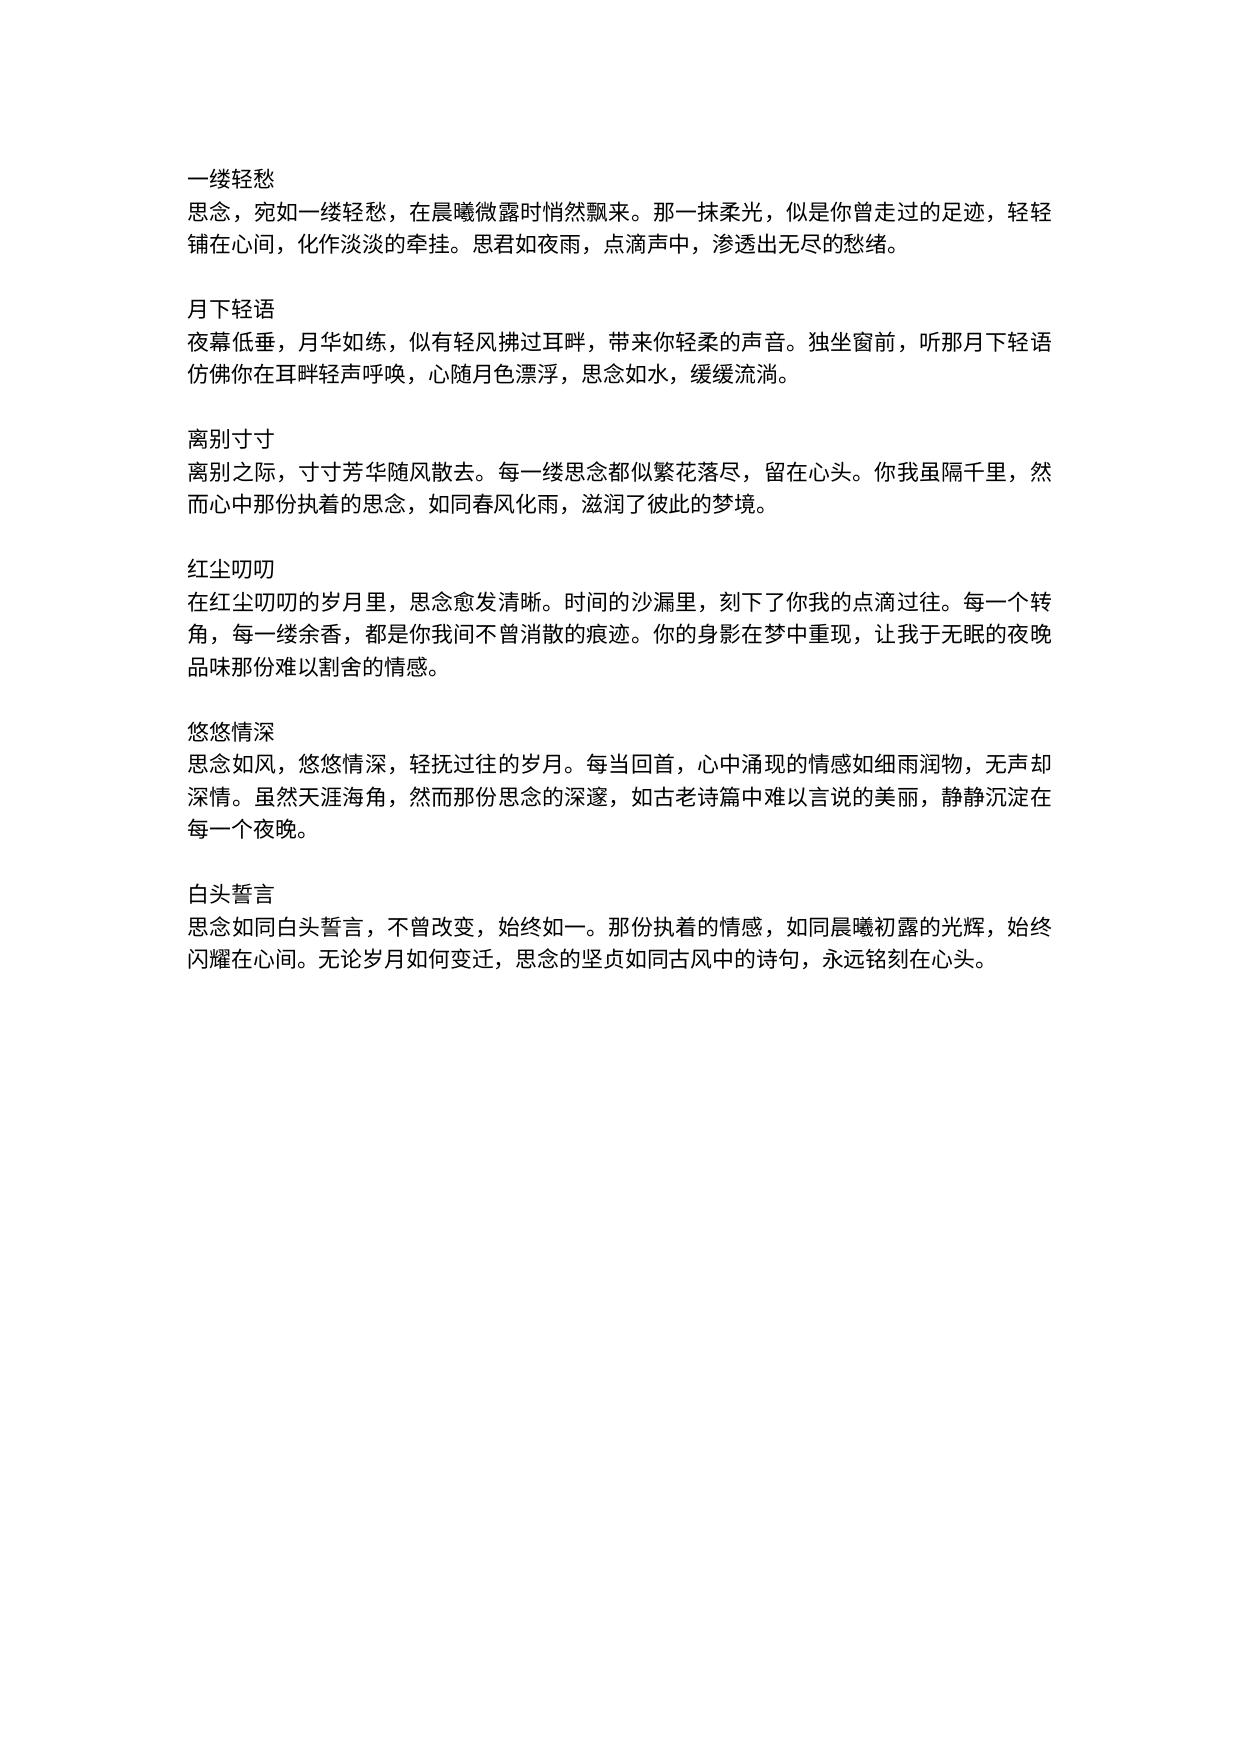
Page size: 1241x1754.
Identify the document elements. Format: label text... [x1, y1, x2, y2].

text 悠悠情深 [187, 714, 1053, 747]
text 夜幕低垂，月华如练，似有轻风拂过耳畔，带来你轻柔的声音。独坐窗前，听那月下轻语，仿佛你在耳畔轻声呼唤，心随月色漂浮，思念如水，缓缓流淌。 [187, 324, 1053, 389]
text 离别寸寸 [187, 422, 1053, 454]
text 思念如同白头誓言，不曾改变，始终如一。那份执着的情感，如同晨曦初露的光辉，始终闪耀在心间。无论岁月如何变迁，思念的坚贞如同古风中的诗句，永远铭刻在心头。 [187, 909, 1053, 974]
text 红尘叨叨 [187, 552, 1053, 584]
text 白头誓言 [187, 877, 1053, 909]
text 思念如风，悠悠情深，轻抚过往的岁月。每当回首，心中涌现的情感如细雨润物，无声却深情。虽然天涯海角，然而那份思念的深邃，如古老诗篇中难以言说的美丽，静静沉淀在每一个夜晚。 [187, 747, 1053, 844]
text 月下轻语 [187, 292, 1053, 324]
text 在红尘叨叨的岁月里，思念愈发清晰。时间的沙漏里，刻下了你我的点滴过往。每一个转角，每一缕余香，都是你我间不曾消散的痕迹。你的身影在梦中重现，让我于无眠的夜晚，品味那份难以割舍的情感。 [187, 584, 1053, 682]
text 离别之际，寸寸芳华随风散去。每一缕思念都似繁花落尽，留在心头。你我虽隔千里，然而心中那份执着的思念，如同春风化雨，滋润了彼此的梦境。 [187, 454, 1053, 519]
text 思念，宛如一缕轻愁，在晨曦微露时悄然飘来。那一抹柔光，似是你曾走过的足迹，轻轻铺在心间，化作淡淡的牵挂。思君如夜雨，点滴声中，渗透出无尽的愁绪。 [187, 194, 1053, 259]
text 一缕轻愁 [187, 162, 1053, 194]
